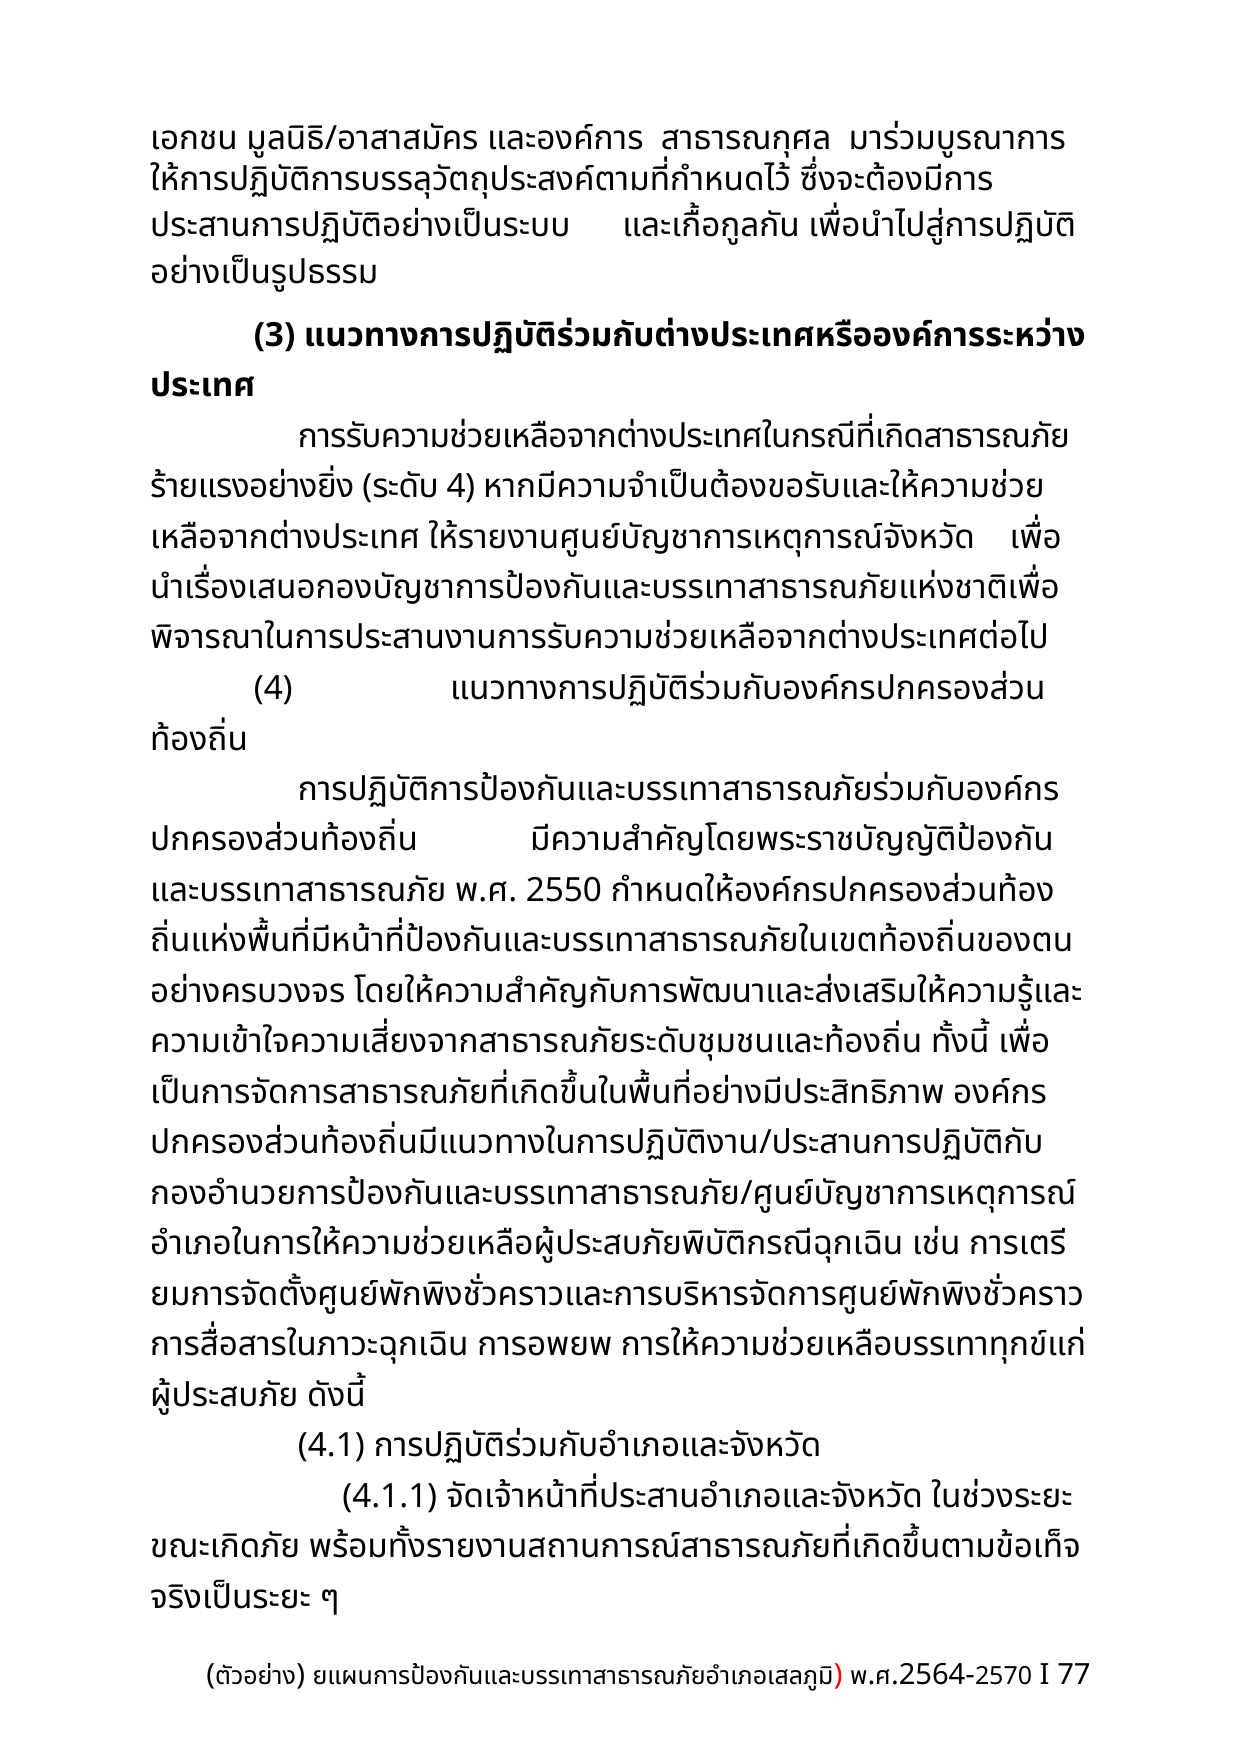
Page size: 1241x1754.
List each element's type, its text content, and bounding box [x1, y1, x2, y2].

text การรับความช่วยเหลือจากต่างประเทศในกรณีที่เกิดสาธารณภัยร้ายแรงอย่างยิ่ง (ระดับ 4) หากมีความจำเป็นต้องขอรับและให้ความช่วยเหลือจากต่างประเทศ ให้รายงานศูนย์บัญชาการเหตุการณ์จังหวัด เพื่อนำเรื่องเสนอกองบัญชาการป้องกันและบรรเทาสาธารณภัยแห่งชาติเพื่อพิจารณาในการประสานงานการรับความช่วยเหลือจากต่างประเทศต่อไป [150, 412, 1090, 664]
text (3) แนวทางการปฏิบัติร่วมกับต่างประเทศหรือองค์การระหว่างประเทศ [150, 311, 1090, 412]
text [150, 112, 1090, 298]
text (4.1) การปฏิบัติร่วมกับอำเภอและจังหวัด [150, 1421, 1090, 1472]
text การปฏิบัติการป้องกันและบรรเทาสาธารณภัยร่วมกับองค์กรปกครองส่วนท้องถิ่น มีความสำคัญโดยพระราชบัญญัติป้องกันและบรรเทาสาธารณภัย พ.ศ. 2550 กำหนดให้องค์กรปกครองส่วนท้องถิ่นแห่งพื้นที่มีหน้าที่ป้องกันและบรรเทาสาธารณภัยในเขตท้องถิ่นของตนอย่างครบวงจร โดยให้ความสำคัญกับการพัฒนาและส่งเสริมให้ความรู้และความเข้าใจความเสี่ยงจากสาธารณภัยระดับชุมชนและท้องถิ่น ทั้งนี้ เพื่อเป็นการจัดการสาธารณภัยที่เกิดขึ้นในพื้นที่อย่างมีประสิทธิภาพ องค์กรปกครองส่วนท้องถิ่นมีแนวทางในการปฏิบัติงาน/ประสานการปฏิบัติกับกองอำนวยการป้องกันและบรรเทาสาธารณภัย/ศูนย์บัญชาการเหตุการณ์อำเภอในการให้ความช่วยเหลือผู้ประสบภัยพิบัติกรณีฉุกเฉิน เช่น การเตรียมการจัดตั้งศูนย์พักพิงชั่วคราวและการบริหารจัดการศูนย์พักพิงชั่วคราว การสื่อสารในภาวะฉุกเฉิน การอพยพ การให้ความช่วยเหลือบรรเทาทุกข์แก่ผู้ประสบภัย ดังนี้ [150, 765, 1090, 1421]
text (4.1.1) จัดเจ้าหน้าที่ประสานอำเภอและจังหวัด ในช่วงระยะขณะเกิดภัย พร้อมทั้งรายงานสถานการณ์สาธารณภัยที่เกิดขึ้นตามข้อเท็จจริงเป็นระยะ ๆ [150, 1472, 1090, 1623]
text (4) แนวทางการปฏิบัติร่วมกับองค์กรปกครองส่วนท้องถิ่น [150, 664, 1090, 765]
